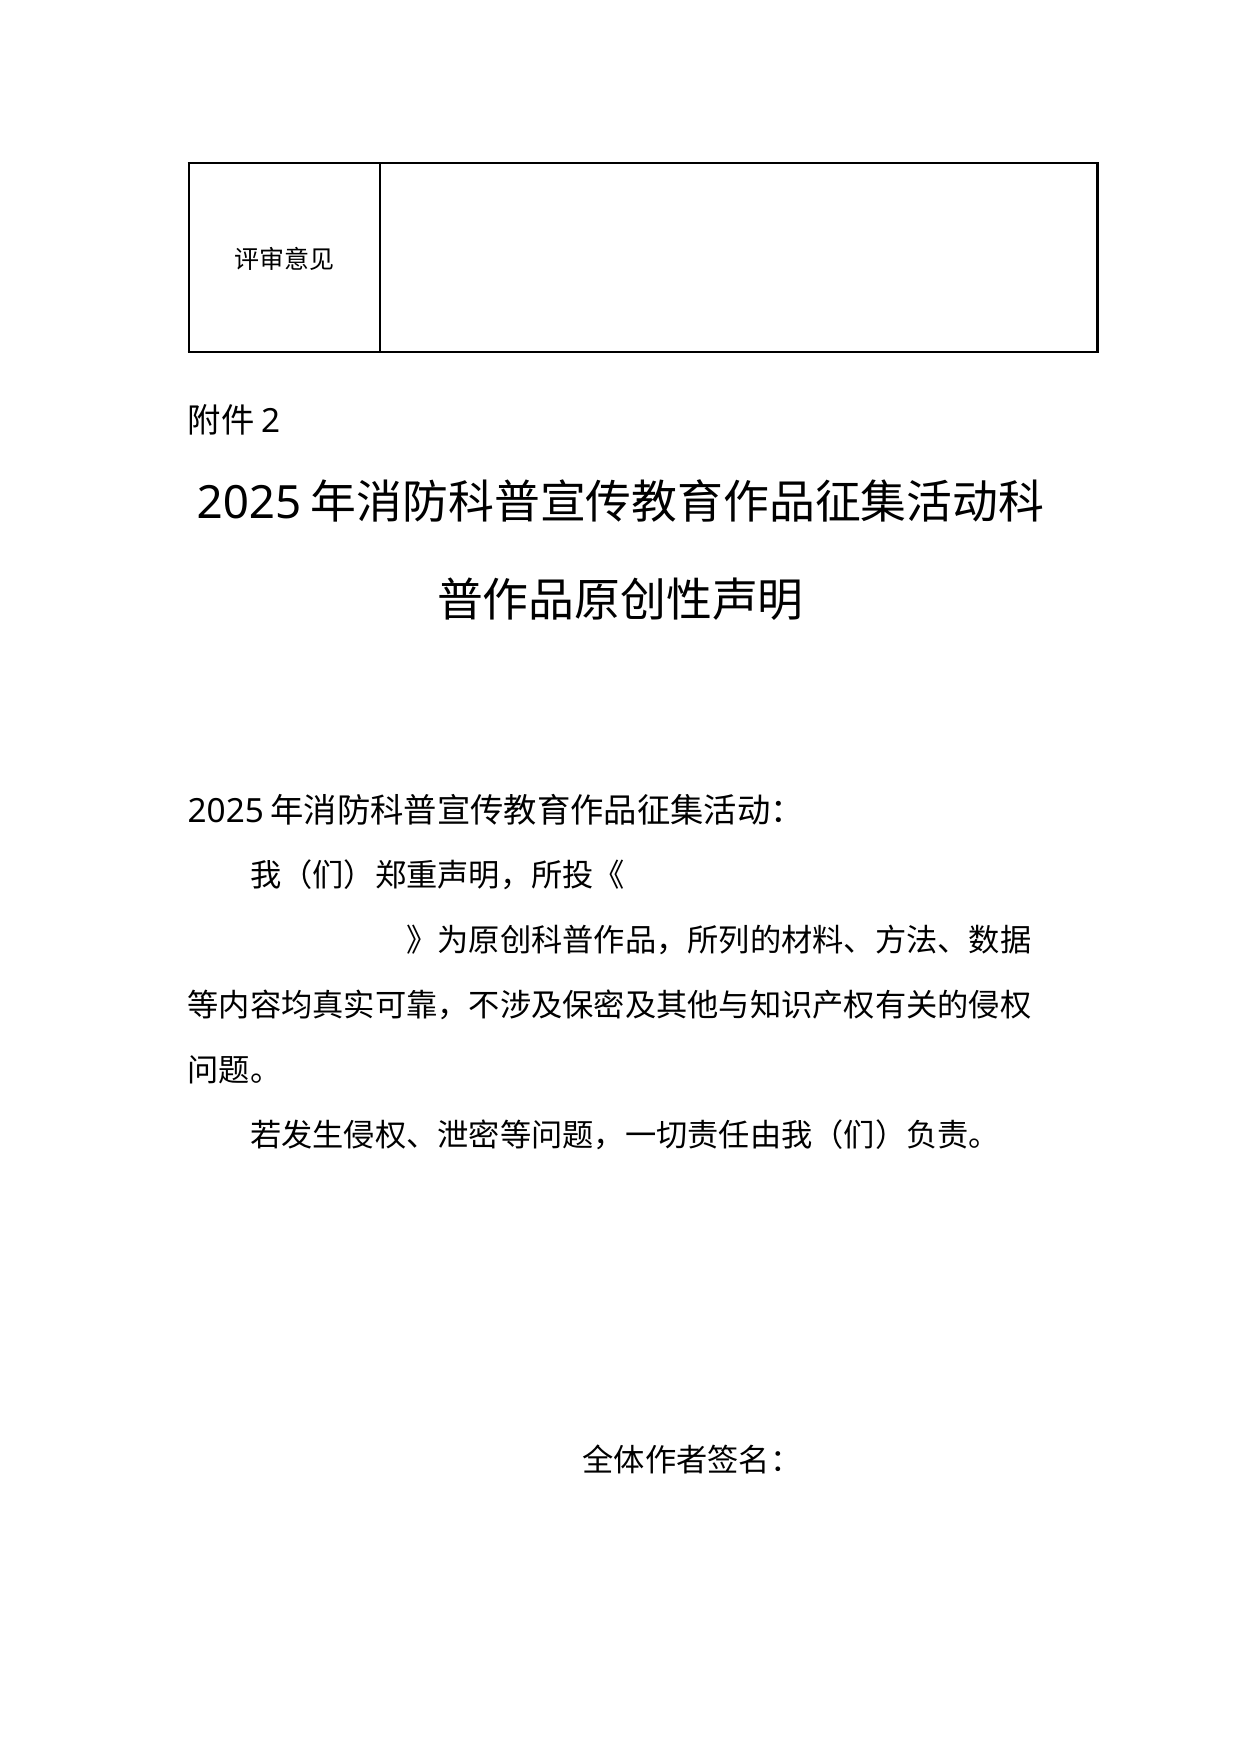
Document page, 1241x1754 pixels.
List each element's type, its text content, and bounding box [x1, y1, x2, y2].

text 2025年消防科普宣传教育作品征集活动科普作品原创性声明 [187, 450, 1053, 645]
text 我（们）郑重声明，所投《 [187, 840, 1053, 905]
text 2025年消防科普宣传教育作品征集活动： [187, 775, 1053, 840]
text 》为原创科普作品，所列的材料、方法、数据等内容均真实可靠，不涉及保密及其他与知识产权有关的侵权问题。 [187, 905, 1053, 1100]
text 若发生侵权、泄密等问题，一切责任由我（们）负责。 [187, 1100, 1053, 1165]
text 全体作者签名： [187, 1425, 928, 1490]
text 附件2 [187, 385, 1053, 450]
table_cell 评审意见 [190, 164, 379, 351]
table_cell [381, 164, 1096, 351]
